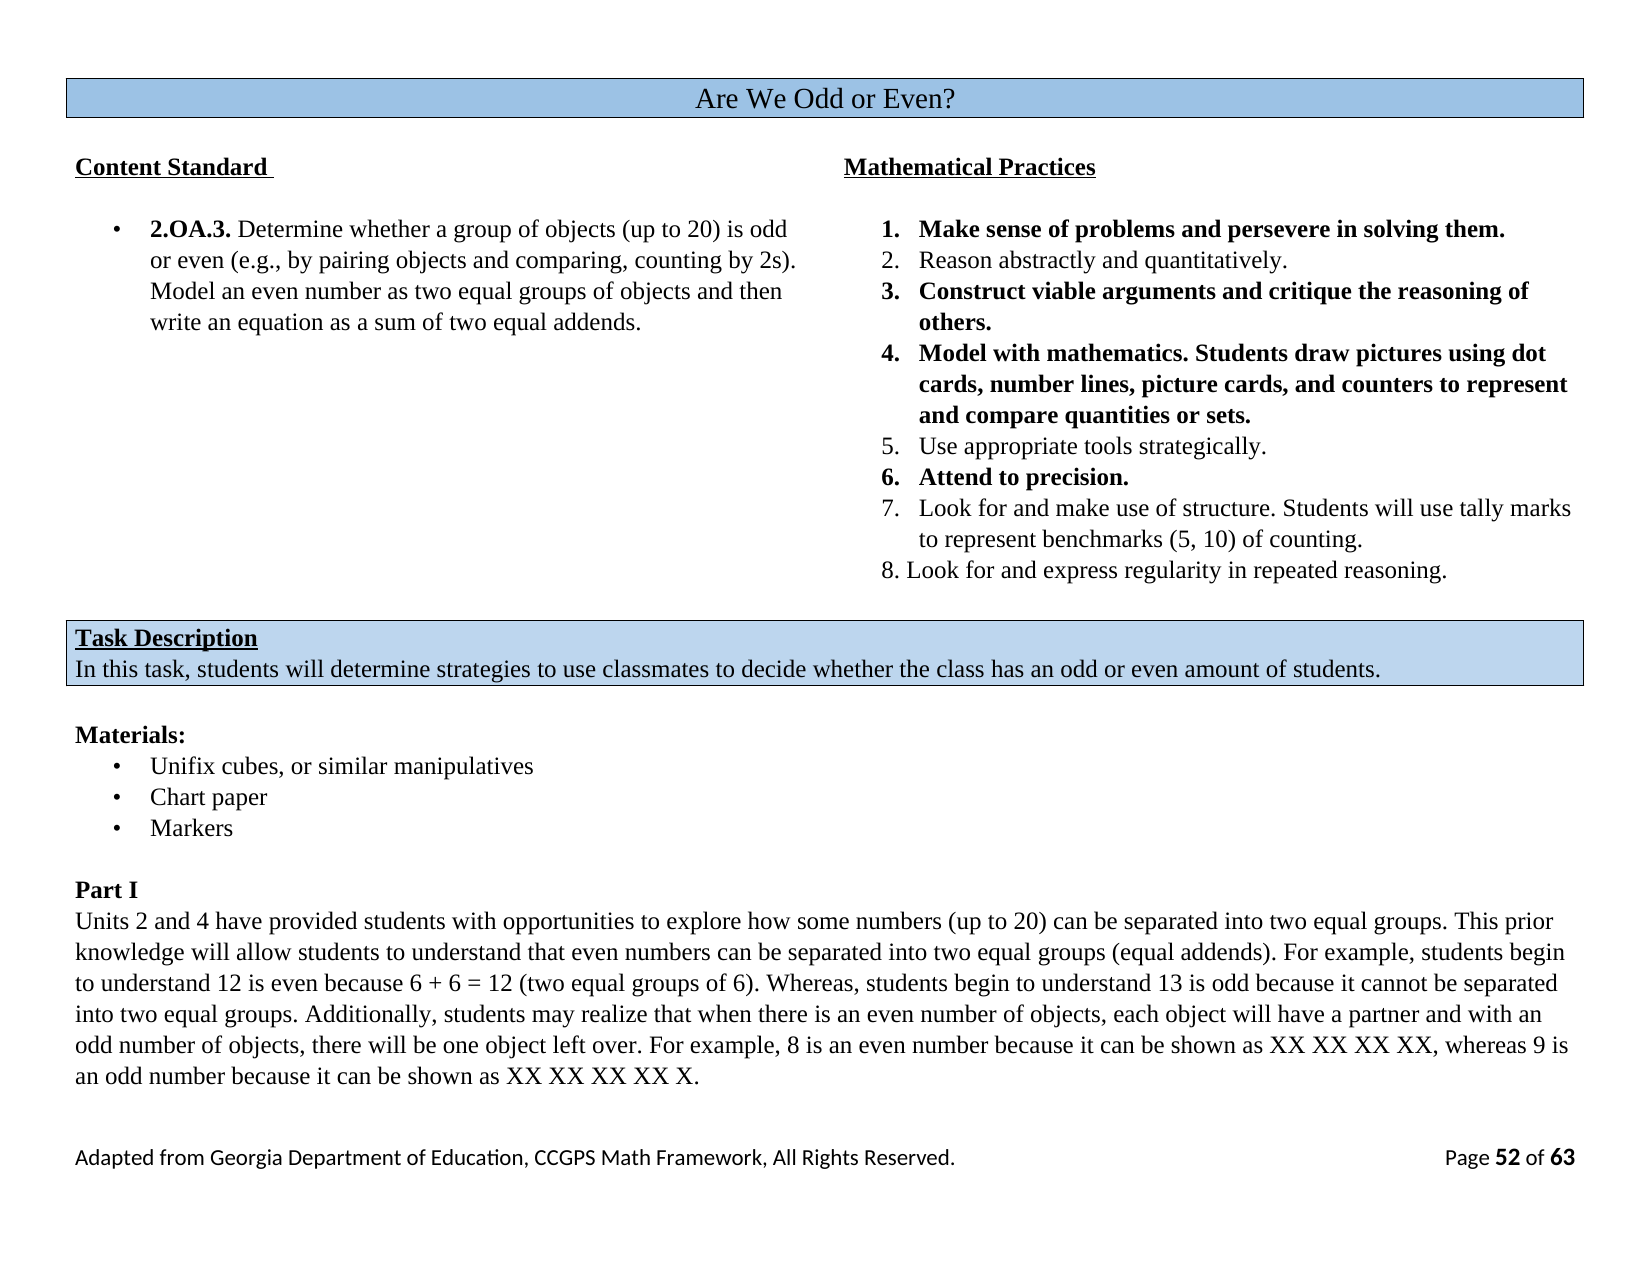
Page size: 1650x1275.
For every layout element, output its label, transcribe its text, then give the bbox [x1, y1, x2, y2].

list Unifix cubes, or similar manipulatives [112, 751, 1575, 779]
text 8. Look for and express regularity in repeated reasoning. [881, 555, 1575, 584]
list Reason abstractly and quantitatively. [881, 245, 1575, 273]
text Part I [75, 875, 1575, 904]
list Markers [112, 813, 1575, 842]
text Task Description [67, 621, 1583, 651]
text Content Standard [75, 152, 806, 180]
text In this task, students will determine strategies to use classmates to decide whether the class has an odd or even amount of students. [67, 651, 1583, 685]
text Mathematical Practices [844, 152, 1575, 180]
list Chart paper [112, 782, 1575, 811]
list Model with mathematics. Students draw pictures using dot cards, number lines, picture cards, and counters to represent and compare quantities or sets. [881, 338, 1575, 429]
text Materials: [75, 720, 1575, 748]
list 2.OA.3. Determine whether a group of objects (up to 20) is odd or even (e.g., by pairing objects and comparing, counting by 2s). Model an even number as two equal groups of objects and then write an equation as a sum of two equal addends. [112, 214, 806, 336]
list Use appropriate tools strategically. [881, 431, 1575, 460]
list Construct viable arguments and critique the reasoning of others. [881, 276, 1575, 336]
list Look for and make use of structure. Students will use tally marks to represent benchmarks (5, 10) of counting. [881, 493, 1575, 553]
list Make sense of problems and persevere in solving them. [881, 214, 1575, 242]
list Attend to precision. [881, 462, 1575, 491]
text Units 2 and 4 have provided students with opportunities to explore how some numbers (up to 20) can be separated into two equal groups. This prior knowledge will allow students to understand that even numbers can be separated into two equal groups (equal addends). For example, students begin to understand 12 is even because 6 + 6 = 12 (two equal groups of 6). Whereas, students begin to understand 13 is odd because it cannot be separated into two equal groups. Additionally, students may realize that when there is an even number of objects, each object will have a partner and with an odd number of objects, there will be one object left over. For example, 8 is an even number because it can be shown as XX XX XX XX, whereas 9 is an odd number because it can be shown as XX XX XX XX X. [75, 906, 1575, 1090]
subtitle Are We Odd or Even? [67, 79, 1583, 117]
